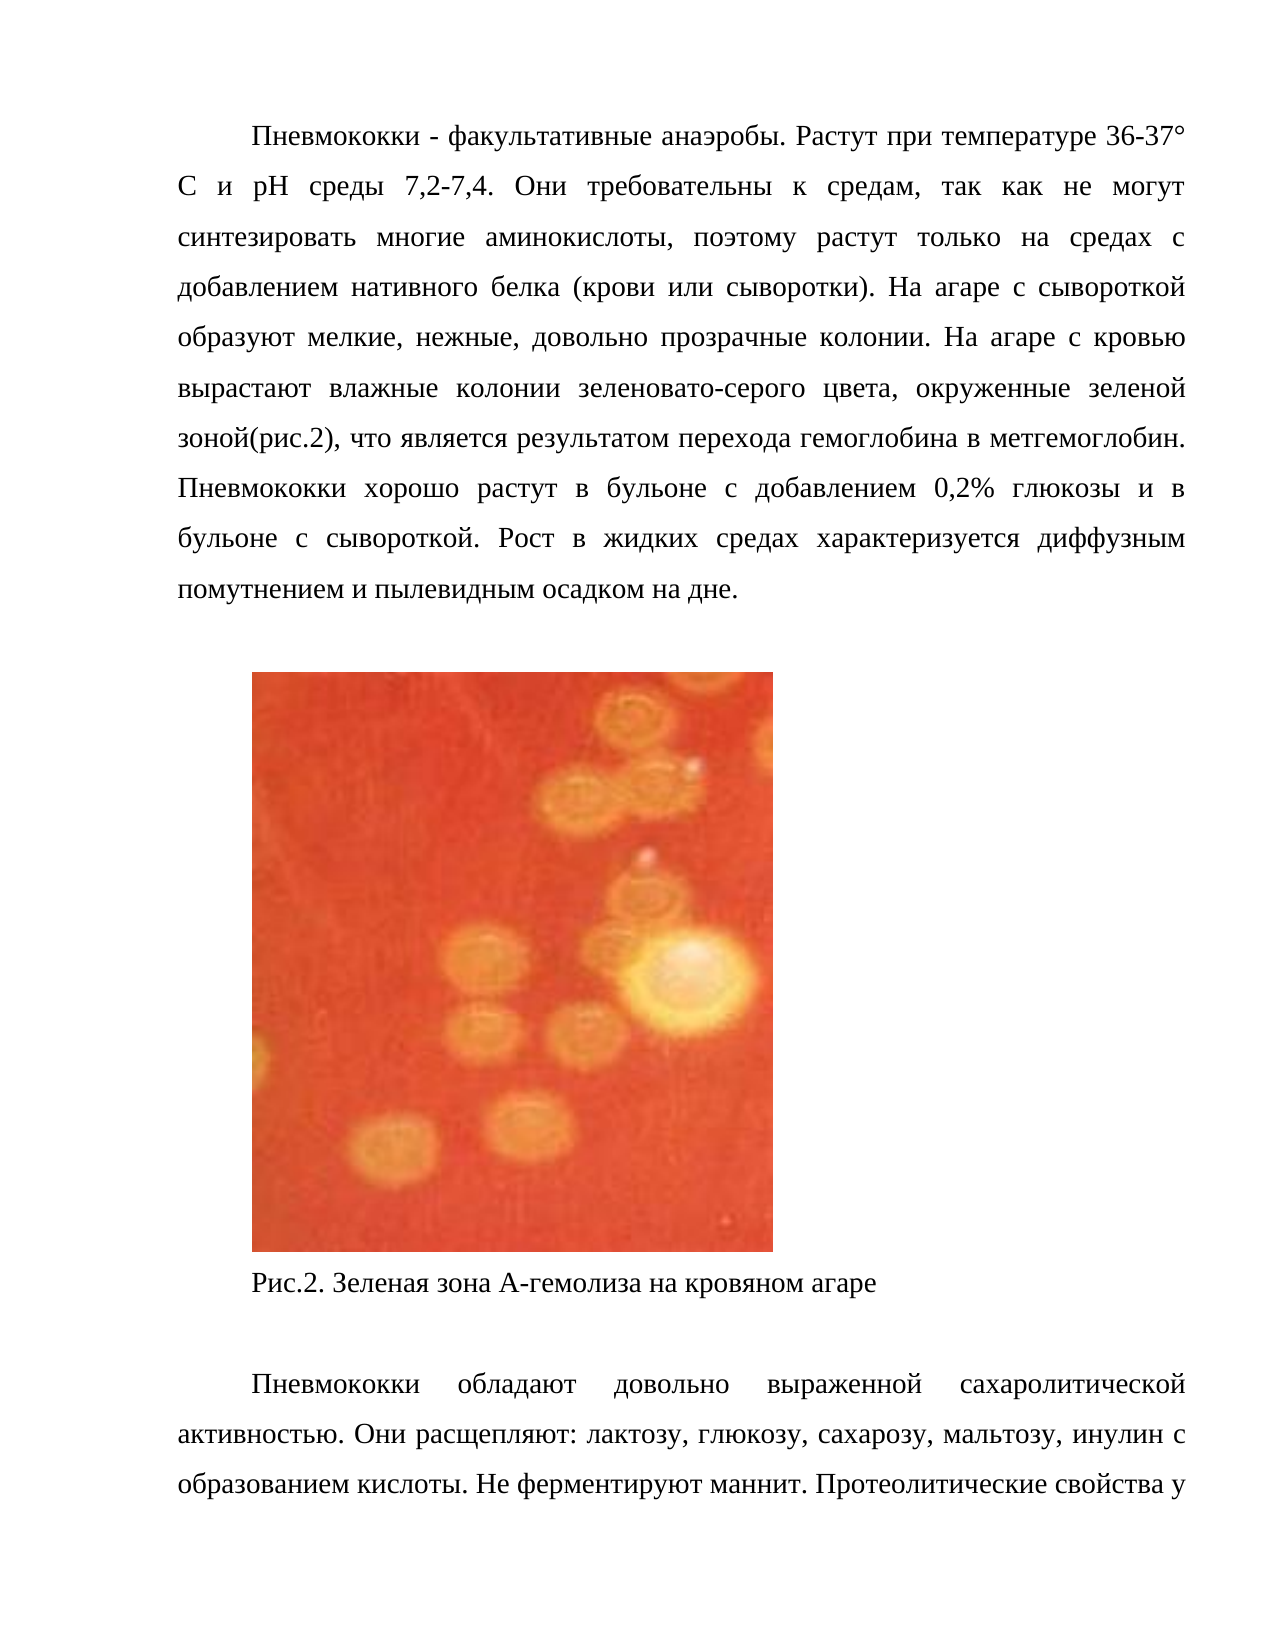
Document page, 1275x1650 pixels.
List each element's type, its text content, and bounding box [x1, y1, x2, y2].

text Рис.2. Зеленая зона А-гемолиза на кровяном агаре [177, 1265, 1186, 1299]
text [177, 1366, 1186, 1500]
text Пневмококки - факультативные анаэробы. Растут при температуре 36-37° С и рН среды 7,2-7,4. Они требовательны к средам, так как не могут синтезировать многие аминокислоты, поэтому растут только на средах с добавлением нативного белка (крови или сыворотки). На агаре с сывороткой образуют мелкие, нежные, довольно прозрачные колонии. На агаре с кровью вырастают влажные колонии зеленовато-серого цвета, окруженные зеленой зоной(рис.2), что является результатом перехода гемоглобина в метгемоглобин. Пневмококки хорошо растут в бульоне с добавлением 0,2% глюкозы и в бульоне с сывороткой. Рост в жидких средах характеризуется диффузным помутнением и пылевидным осадком на дне. [177, 118, 1186, 604]
